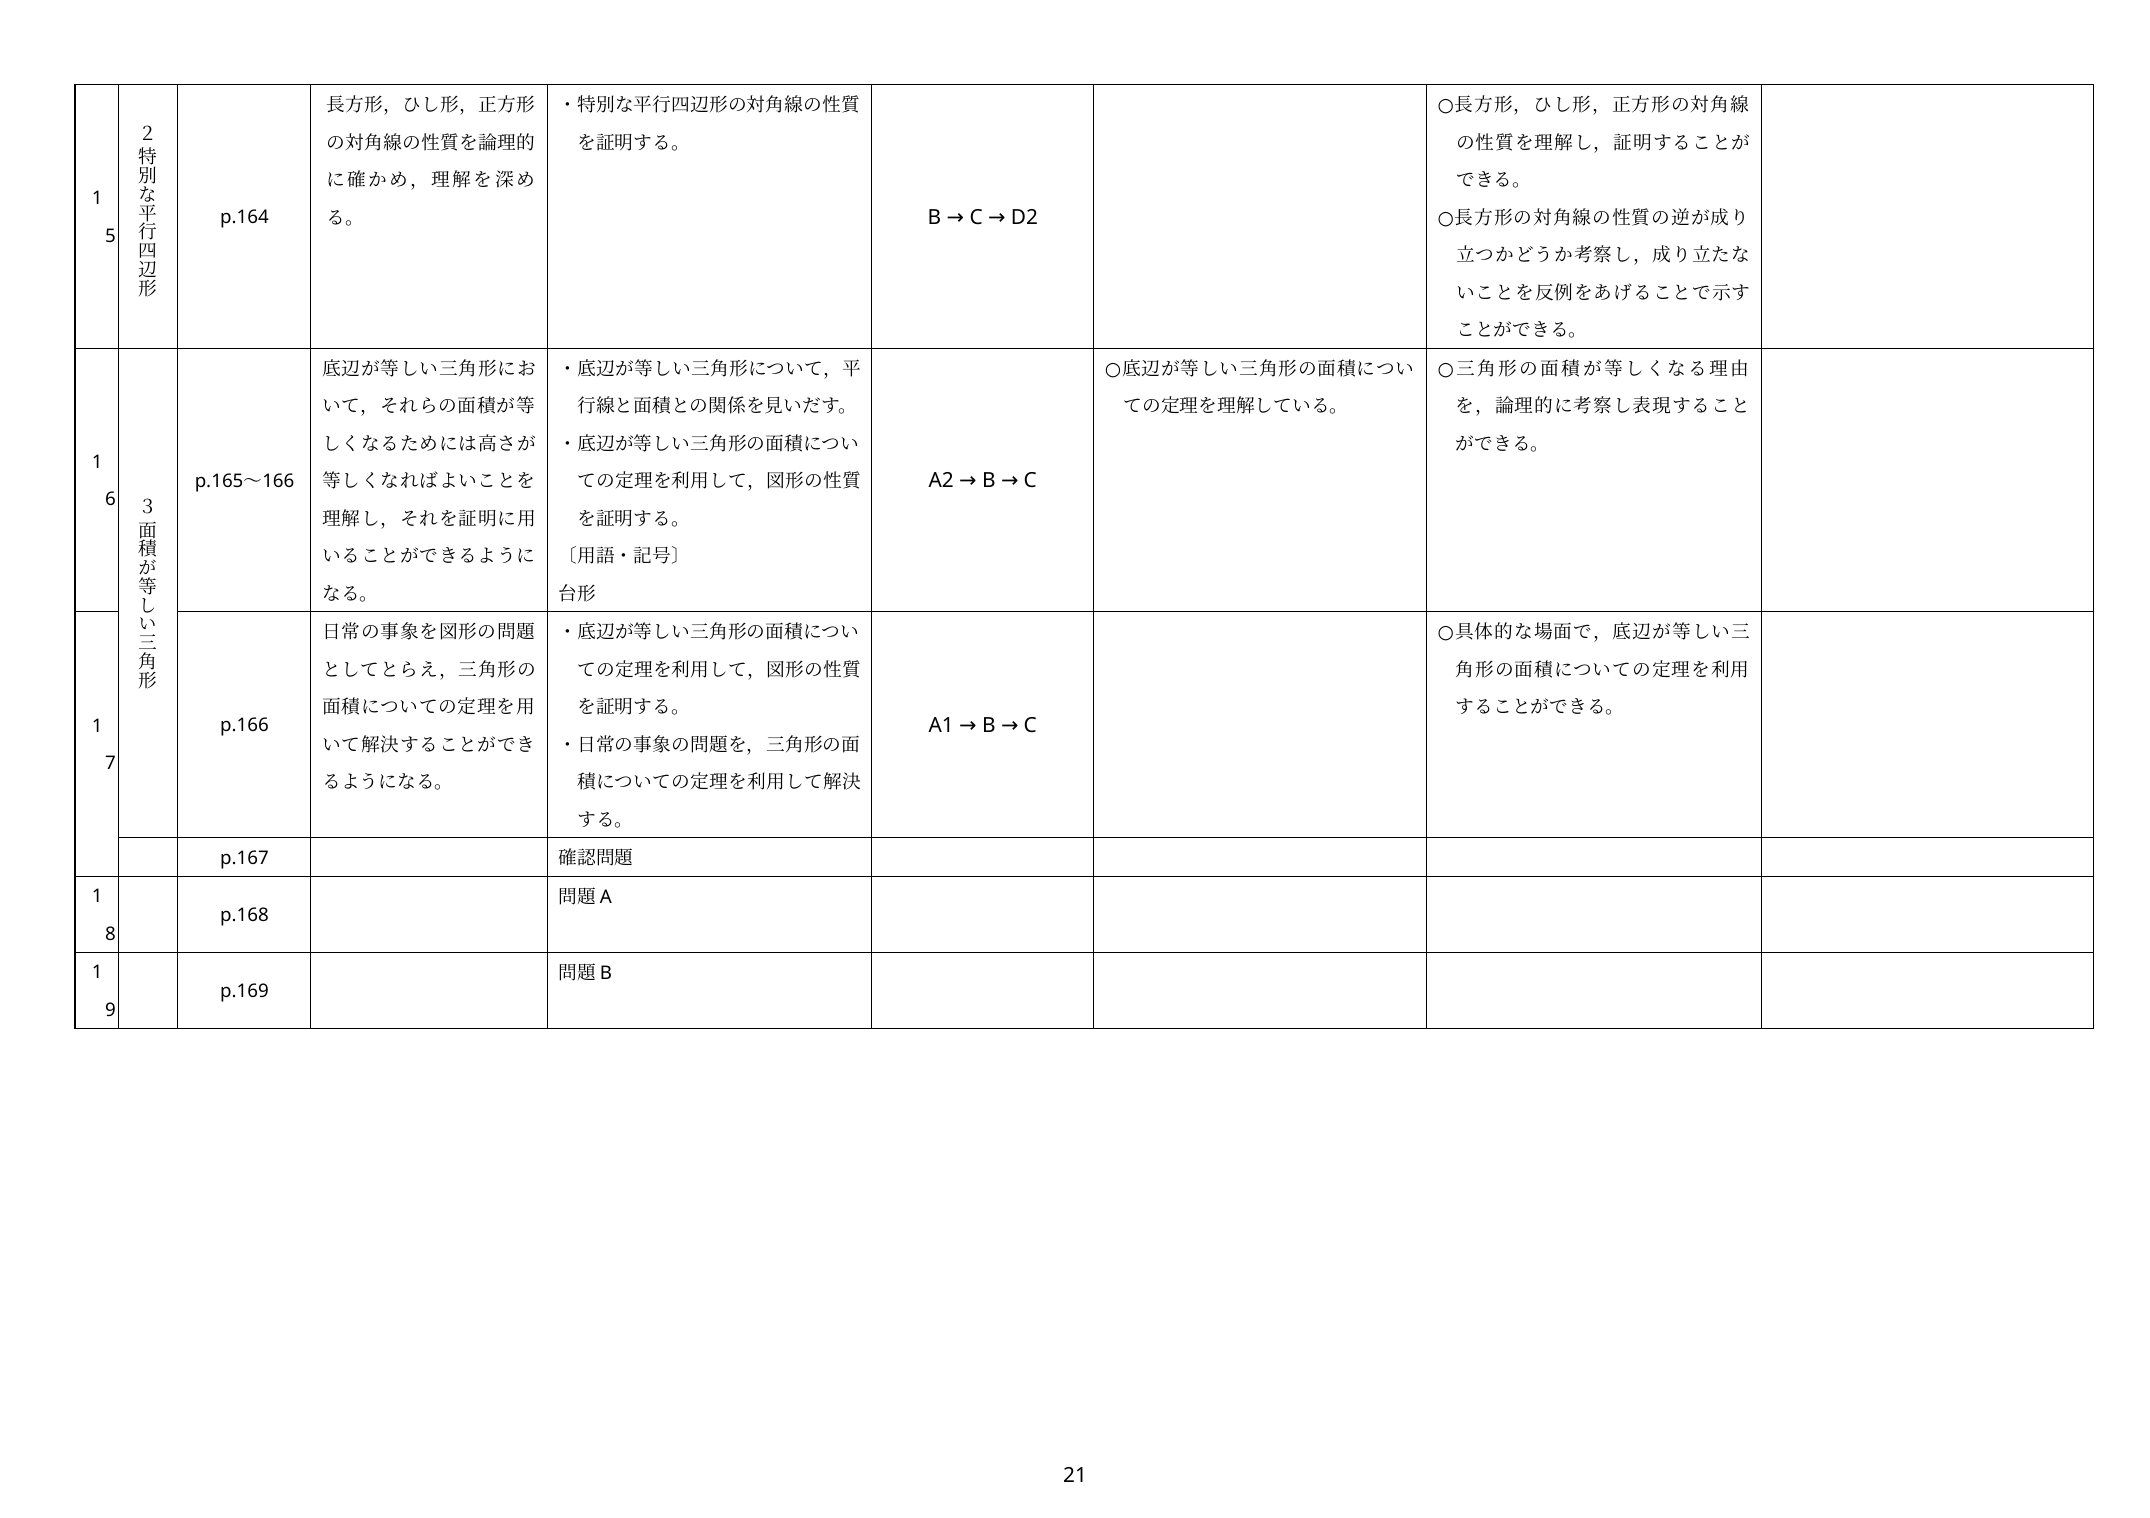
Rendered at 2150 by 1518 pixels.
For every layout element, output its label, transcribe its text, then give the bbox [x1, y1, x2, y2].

table_cell 15 [76, 85, 118, 347]
table_cell [1762, 877, 2093, 952]
table_cell p.164 [178, 85, 310, 347]
table_cell ○三角形の面積が等しくなる理由を，論理的に考察し表現することができる。 [1427, 349, 1761, 611]
table_cell A1 → B → C [872, 612, 1093, 837]
table_cell A2 → B → C [872, 349, 1093, 611]
table_cell 問題B [548, 953, 871, 1028]
table_cell p.166 [178, 612, 310, 837]
table_cell 底辺が等しい三角形において，それらの面積が等しくなるためには高さが等しくなればよいことを理解し，それを証明に用いることができるようになる。 [311, 349, 547, 611]
table_cell p.167 [178, 838, 310, 876]
table_cell [872, 953, 1093, 1028]
table_cell p.169 [178, 953, 310, 1028]
table_cell 19 [76, 953, 118, 1028]
table_cell [311, 838, 547, 876]
table_cell 問題A [548, 877, 871, 952]
table_cell [311, 953, 547, 1028]
table_cell [119, 877, 177, 952]
table_cell [311, 877, 547, 952]
table_cell [872, 838, 1093, 876]
table_cell 16 [76, 349, 118, 611]
table_cell ・底辺が等しい三角形について，平行線と面積との関係を見いだす。 ・底辺が等しい三角形の面積についての定理を利用して，図形の性質を証明する。 〔用語・記号〕 台形 [548, 349, 871, 611]
table_cell [1427, 877, 1761, 952]
table_cell 17 [76, 612, 118, 876]
table_cell 長方形，ひし形，正方形の対角線の性質を論理的に確かめ，理解を深める。 [311, 85, 547, 347]
table_cell [1427, 953, 1761, 1028]
table_cell [1762, 953, 2093, 1028]
table_cell 確認問題 [548, 838, 871, 876]
table_cell [1094, 877, 1426, 952]
table_cell [1094, 612, 1426, 837]
table_cell [119, 838, 177, 876]
table_cell [119, 953, 177, 1028]
table_cell [872, 877, 1093, 952]
table_cell ２ 特別な平行四辺形 ３ 直角三角形 [119, 85, 177, 347]
table_cell [1762, 85, 2093, 347]
table_cell [1094, 85, 1426, 347]
table_cell [1094, 953, 1426, 1028]
table_cell ○長方形，ひし形，正方形の対角線の性質を理解し，証明することができる。 ○長方形の対角線の性質の逆が成り立つかどうか考察し，成り立たないことを反例をあげることで示すことができる。 [1427, 85, 1761, 347]
table_cell 日常の事象を図形の問題としてとらえ，三角形の面積についての定理を用いて解決することができるようになる。 [311, 612, 547, 837]
table_cell ・特別な平行四辺形の対角線の性質を証明する。 [548, 85, 871, 347]
table_cell [1762, 612, 2093, 837]
table_cell ○底辺が等しい三角形の面積についての定理を理解している。 [1094, 349, 1426, 611]
table_cell 18 [76, 877, 118, 952]
table_cell [1427, 838, 1761, 876]
table_cell B → C → D2 [872, 85, 1093, 347]
table_cell ・底辺が等しい三角形の面積についての定理を利用して，図形の性質を証明する。 ・日常の事象の問題を，三角形の面積についての定理を利用して解決する。 [548, 612, 871, 837]
table_cell ○具体的な場面で，底辺が等しい三角形の面積についての定理を利用することができる。 [1427, 612, 1761, 837]
table_cell [1094, 838, 1426, 876]
table_cell p.168 [178, 877, 310, 952]
table_cell p.165～166 [178, 349, 310, 611]
table_cell [1762, 838, 2093, 876]
table_cell ３ 面積が等しい三角形 [119, 349, 177, 837]
table_cell [1762, 349, 2093, 611]
